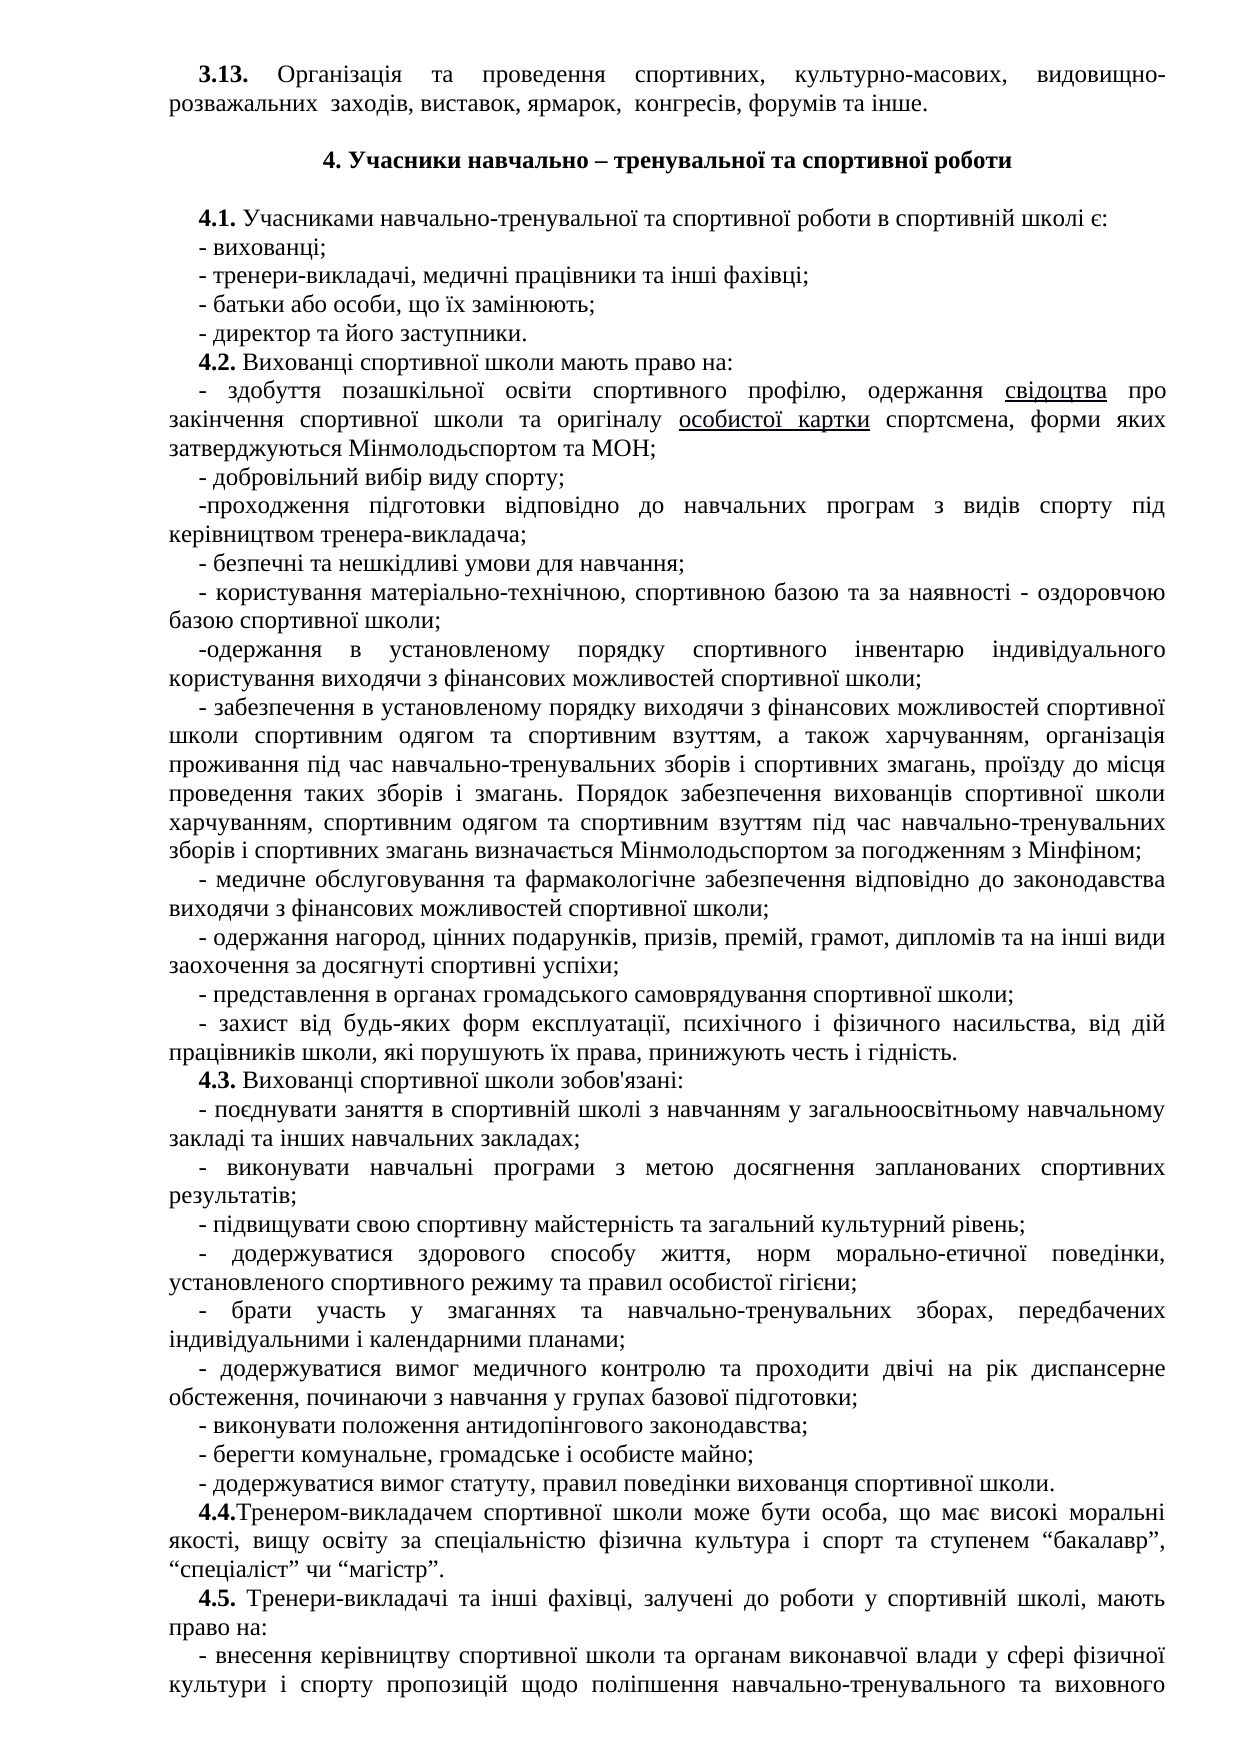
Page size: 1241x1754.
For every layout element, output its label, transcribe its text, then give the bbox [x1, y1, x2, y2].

text - додержуватися вимог статуту, правил поведінки вихованця спортивної школи. [169, 1468, 1167, 1497]
text - батьки або особи, що їх замінюють; [169, 289, 1167, 318]
text - користування матеріально-технічною, спортивною базою та за наявності - оздоровчою базою спортивної школи; [169, 577, 1167, 634]
text 4.3. Вихованці спортивної школи зобов'язані: [169, 1065, 1167, 1094]
text -проходження підготовки відповідно до навчальних програм з видів спорту під керівництвом тренера-викладача; [169, 490, 1167, 548]
text - одержання нагород, цінних подарунків, призів, премій, грамот, дипломів та на інші види заохочення за досягнуті спортивні успіхи; [169, 922, 1167, 979]
text 4.1. Учасниками навчально-тренувальної та спортивної роботи в спортивній школі є: [169, 203, 1167, 232]
text 4.5. Тренери-викладачі та інші фахівці, залучені до роботи у спортивній школі, мають право на: [169, 1583, 1167, 1640]
text - поєднувати заняття в спортивній школі з навчанням у загальноосвітньому навчальному закладі та інших навчальних закладах; [169, 1094, 1167, 1152]
text 3.13. Організація та проведення спортивних, культурно-масових, видовищно-розважальних заходів, виставок, ярмарок, конгресів, форумів та інше. [169, 59, 1167, 117]
text - медичне обслуговування та фармакологічне забезпечення відповідно до законодавства виходячи з фінансових можливостей спортивної школи; [169, 864, 1167, 922]
text - безпечні та нешкідливі умови для навчання; [169, 548, 1167, 577]
text 4.4.Тренером-викладачем спортивної школи може бути особа, що має високі моральні якості, вищу освіту за спеціальністю фізична культура і спорт та ступенем “бакалавр”, “спеціаліст” чи “магістр”. [169, 1497, 1167, 1583]
text - виконувати навчальні програми з метою досягнення запланованих спортивних результатів; [169, 1152, 1167, 1209]
text - додержуватися здорового способу життя, норм морально-етичної поведінки, установленого спортивного режиму та правил особистої гігієни; [169, 1238, 1167, 1295]
text - забезпечення в установленому порядку виходячи з фінансових можливостей спортивної школи спортивним одягом та спортивним взуттям, а також харчуванням, організація проживання під час навчально-тренувальних зборів і спортивних змагань, проїзду до місця проведення таких зборів і змагань. Порядок забезпечення вихованців спортивної школи харчуванням, спортивним одягом та спортивним взуттям під час навчально-тренувальних зборів і спортивних змагань визначається Мінмолодьспортом за погодженням з Мінфіном; [169, 692, 1167, 864]
text -одержання в установленому порядку спортивного інвентарю індивідуального користування виходячи з фінансових можливостей спортивної школи; [169, 634, 1167, 692]
text - захист від будь-яких форм експлуатації, психічного і фізичного насильства, від дій працівників школи, які порушують їх права, принижують честь і гідність. [169, 1008, 1167, 1065]
text - здобуття позашкільної освіти спортивного профілю, одержання свідоцтва про закінчення спортивної школи та оригіналу особистої картки спортсмена, форми яких затверджуються Мінмолодьспортом та МОН; [169, 375, 1167, 462]
text - виконувати положення антидопінгового законодавства; [169, 1410, 1167, 1439]
text - представлення в органах громадського самоврядування спортивної школи; [169, 979, 1167, 1008]
text - підвищувати свою спортивну майстерність та загальний культурний рівень; [169, 1209, 1167, 1238]
text - добровільний вибір виду спорту; [169, 462, 1167, 490]
text - тренери-викладачі, медичні працівники та інші фахівці; [169, 260, 1167, 289]
text - брати участь у змаганнях та навчально-тренувальних зборах, передбачених індивідуальними і календарними планами; [169, 1295, 1167, 1353]
text - директор та його заступники. [169, 318, 1167, 347]
text - берегти комунальне, громадське і особисте майно; [169, 1439, 1167, 1468]
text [169, 1640, 1167, 1698]
text - додержуватися вимог медичного контролю та проходити двічі на рік диспансерне обстеження, починаючи з навчання у групах базової підготовки; [169, 1353, 1167, 1410]
text - вихованці; [169, 232, 1167, 260]
text 4. Учасники навчально – тренувальної та спортивної роботи [169, 145, 1167, 174]
text 4.2. Вихованці спортивної школи мають право на: [169, 347, 1167, 375]
